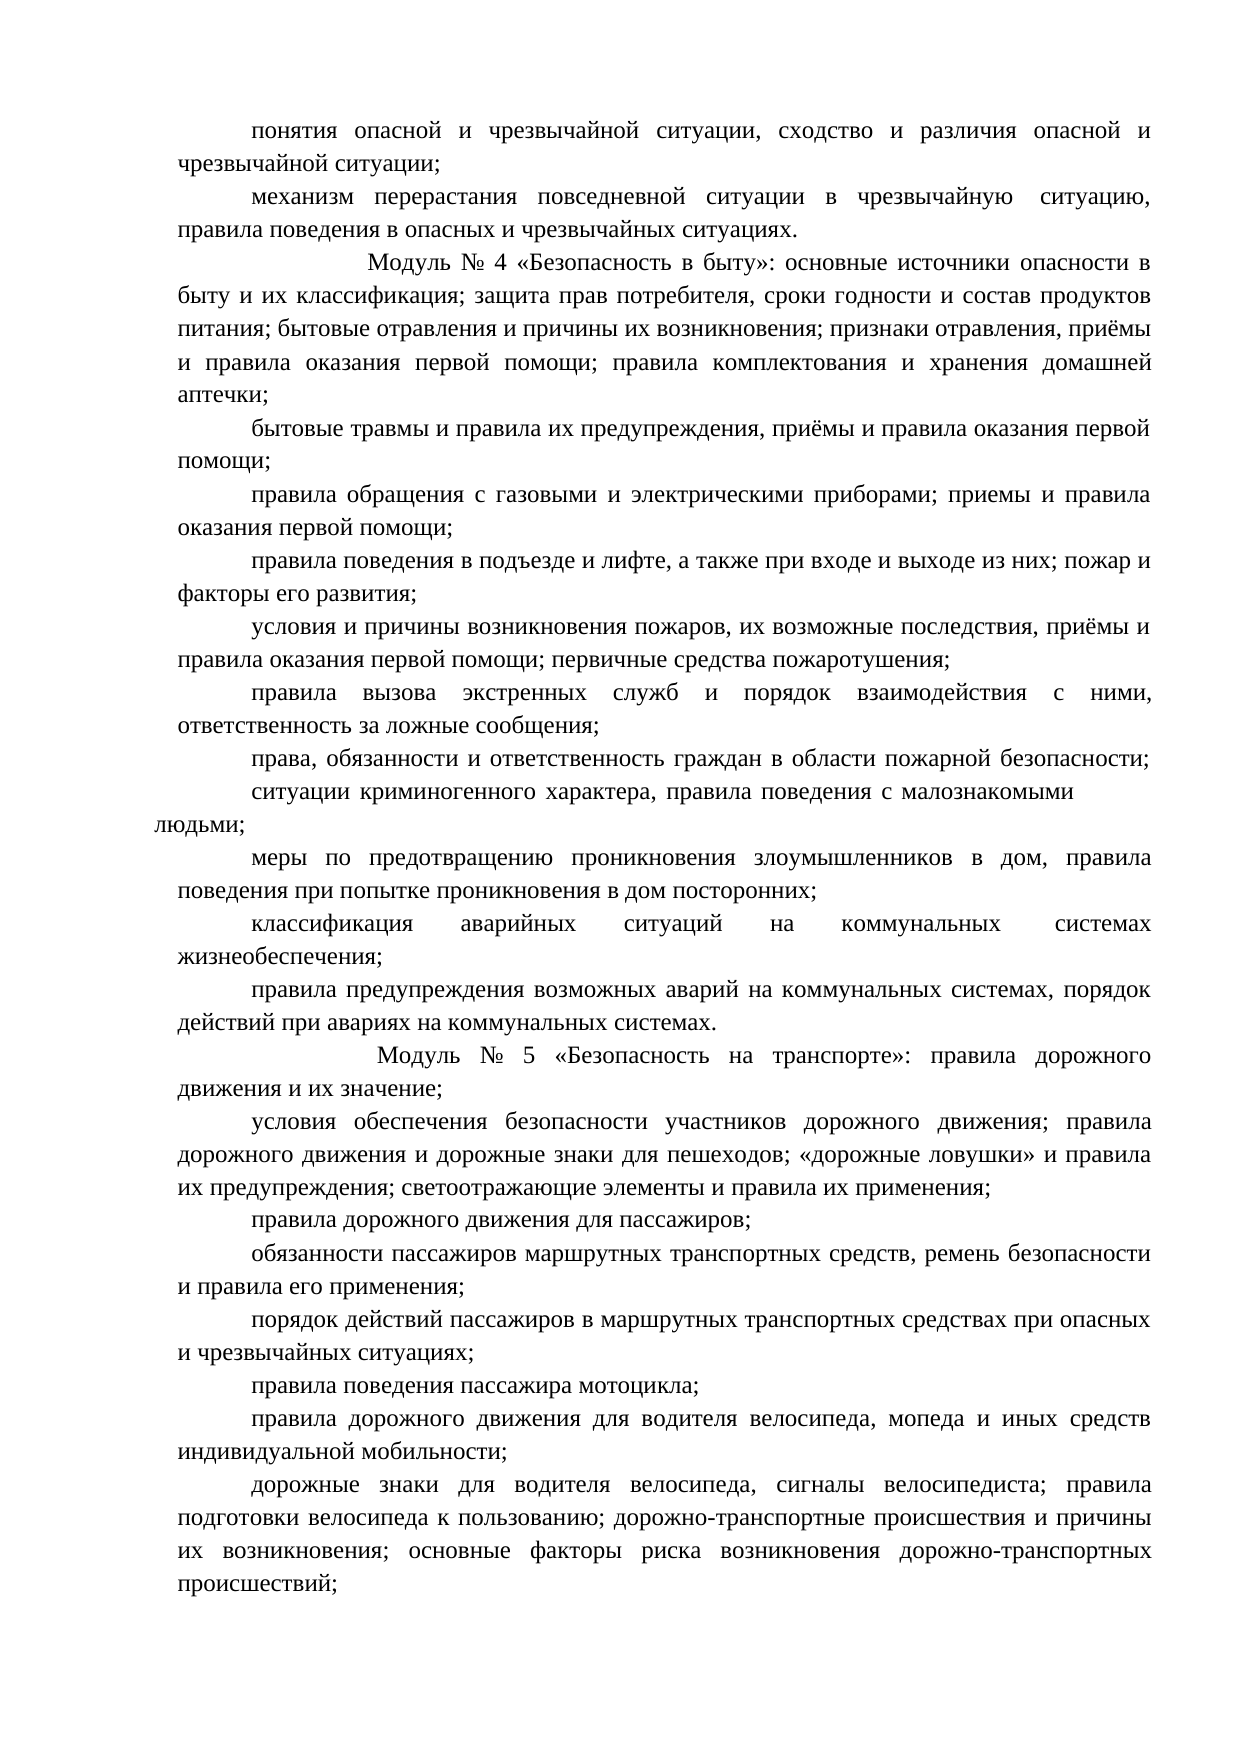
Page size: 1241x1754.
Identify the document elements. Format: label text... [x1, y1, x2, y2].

text правила дорожного движения для пассажиров; [251, 1205, 1176, 1233]
text условия и причины возникновения пожаров, их возможные последствия, приёмы и правила оказания первой помощи; первичные средства пожаротушения; [177, 611, 1151, 672]
text условия обеспечения безопасности участников дорожного движения; правила дорожного движения и дорожные знаки для пешеходов; «дорожные ловушки» и правила их предупреждения; светоотражающие элементы и правила их применения; [177, 1106, 1152, 1201]
text классификация аварийных ситуаций на коммунальных системах жизнеобеспечения; [177, 908, 1151, 969]
list Модуль № 4 «Безопасность в быту»: основные источники опасности в быту и их классификация; защита прав потребителя, сроки годности и состав продуктов питания; бытовые отравления и причины их возникновения; признаки отравления, приёмы и правила оказания первой помощи; правила комплектования и хранения домашней аптечки; [177, 247, 1152, 408]
text правила поведения пассажира мотоцикла; [251, 1370, 1176, 1399]
text правила вызова экстренных служб и порядок взаимодействия с ними, ответственность за ложные сообщения; [177, 677, 1152, 738]
text понятия опасной и чрезвычайной ситуации, сходство и различия опасной и чрезвычайной ситуации; [177, 115, 1151, 177]
text правила обращения с газовыми и электрическими приборами; приемы и правила оказания первой помощи; [177, 479, 1151, 540]
text обязанности пассажиров маршрутных транспортных средств, ремень безопасности и правила его применения; [177, 1238, 1151, 1300]
text правила дорожного движения для водителя велосипеда, мопеда и иных средств индивидуальной мобильности; [177, 1403, 1151, 1465]
text правила предупреждения возможных аварий на коммунальных системах, порядок действий при авариях на коммунальных системах. [177, 974, 1151, 1036]
text правила поведения в подъезде и лифте, а также при входе и выходе из них; пожар и факторы его развития; [177, 545, 1152, 606]
text меры по предотвращению проникновения злоумышленников в дом, правила поведения при попытке проникновения в дом посторонних; [177, 842, 1152, 903]
list Модуль № 5 «Безопасность на транспорте»: правила дорожного движения и их значение; [177, 1040, 1152, 1102]
text порядок действий пассажиров в маршрутных транспортных средствах при опасных и чрезвычайных ситуациях; [177, 1304, 1152, 1366]
text механизм перерастания повседневной ситуации в чрезвычайную ситуацию, правила поведения в опасных и чрезвычайных ситуациях. [177, 181, 1151, 243]
text права, обязанности и ответственность граждан в области пожарной безопасности; ситуации криминогенного характера, правила поведения с малознакомыми [251, 743, 1151, 804]
text дорожные знаки для водителя велосипеда, сигналы велосипедиста; правила подготовки велосипеда к пользованию; дорожно-транспортные происшествия и причины их возникновения; основные факторы риска возникновения дорожно-транспортных происшествий; [177, 1469, 1152, 1597]
text людьми; [154, 809, 1176, 838]
text бытовые травмы и правила их предупреждения, приёмы и правила оказания первой помощи; [177, 413, 1151, 474]
